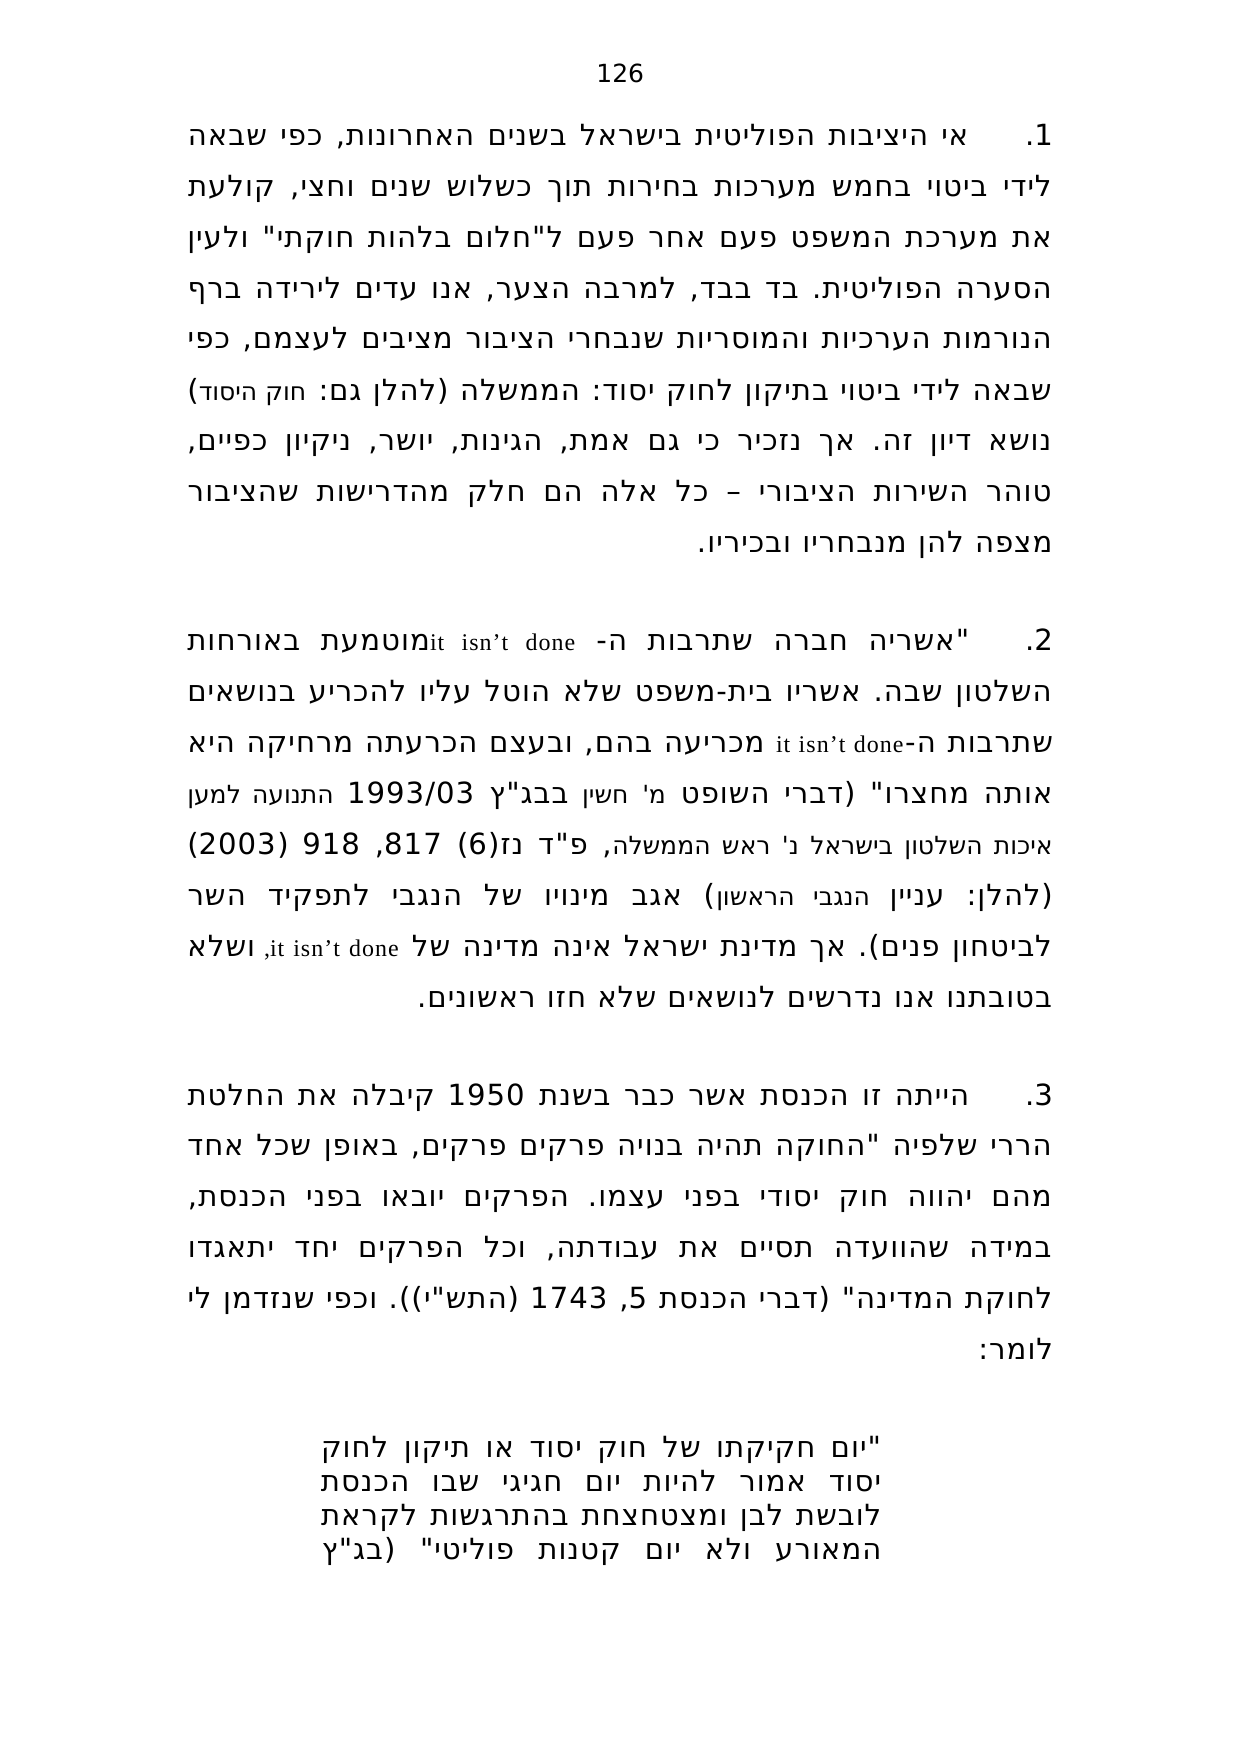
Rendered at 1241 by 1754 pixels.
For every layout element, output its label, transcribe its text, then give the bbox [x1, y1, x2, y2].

text 3. הייתה זו הכנסת אשר כבר בשנת 1950 קיבלה את החלטת הררי שלפיה "החוקה תהיה בנויה פרקים פרקים, באופן שכל אחד מהם יהווה חוק יסודי בפני עצמו. הפרקים יובאו בפני הכנסת, במידה שהוועדה תסיים את עבודתה, וכל הפרקים יחד יתאגדו לחוקת המדינה" (דברי הכנסת 5, 1743 (התש"י)). וכפי שנזדמן לי לומר: [187, 1078, 1053, 1366]
text 2. "אשריה חברה שתרבות ה- it isn’t doneמוטמעת באורחות השלטון שבה. אשריו בית-משפט שלא הוטל עליו להכריע בנושאים שתרבות ה-it isn’t done מכריעה בהם, ובעצם הכרעתה מרחיקה היא אותה מחצרו" (דברי השופט מ' חשין בבג"ץ 1993/03 התנועה למען איכות השלטון בישראל נ' ראש הממשלה, פ"ד נז(6) 817, 918 (2003) (להלן: עניין הנגבי הראשון) אגב מינויו של הנגבי לתפקיד השר לביטחון פנים). אך מדינת ישראל אינה מדינה של it isn’t done, ושלא בטובתנו אנו נדרשים לנושאים שלא חזו ראשונים. [187, 623, 1053, 1014]
text 1. אי היציבות הפוליטית בישראל בשנים האחרונות, כפי שבאה לידי ביטוי בחמש מערכות בחירות תוך כשלוש שנים וחצי, קולעת את מערכת המשפט פעם אחר פעם ל"חלום בלהות חוקתי" ולעין הסערה הפוליטית. בד בבד, למרבה הצער, אנו עדים לירידה ברף הנורמות הערכיות והמוסריות שנבחרי הציבור מציבים לעצמם, כפי שבאה לידי ביטוי בתיקון לחוק יסוד: הממשלה (להלן גם: חוק היסוד) נושא דיון זה. אך נזכיר כי גם אמת, הגינות, יושר, ניקיון כפיים, טוהר השירות הציבורי – כל אלה הם חלק מהדרישות שהציבור מצפה להן מנבחריו ובכיריו. [187, 118, 1053, 559]
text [321, 1430, 882, 1566]
